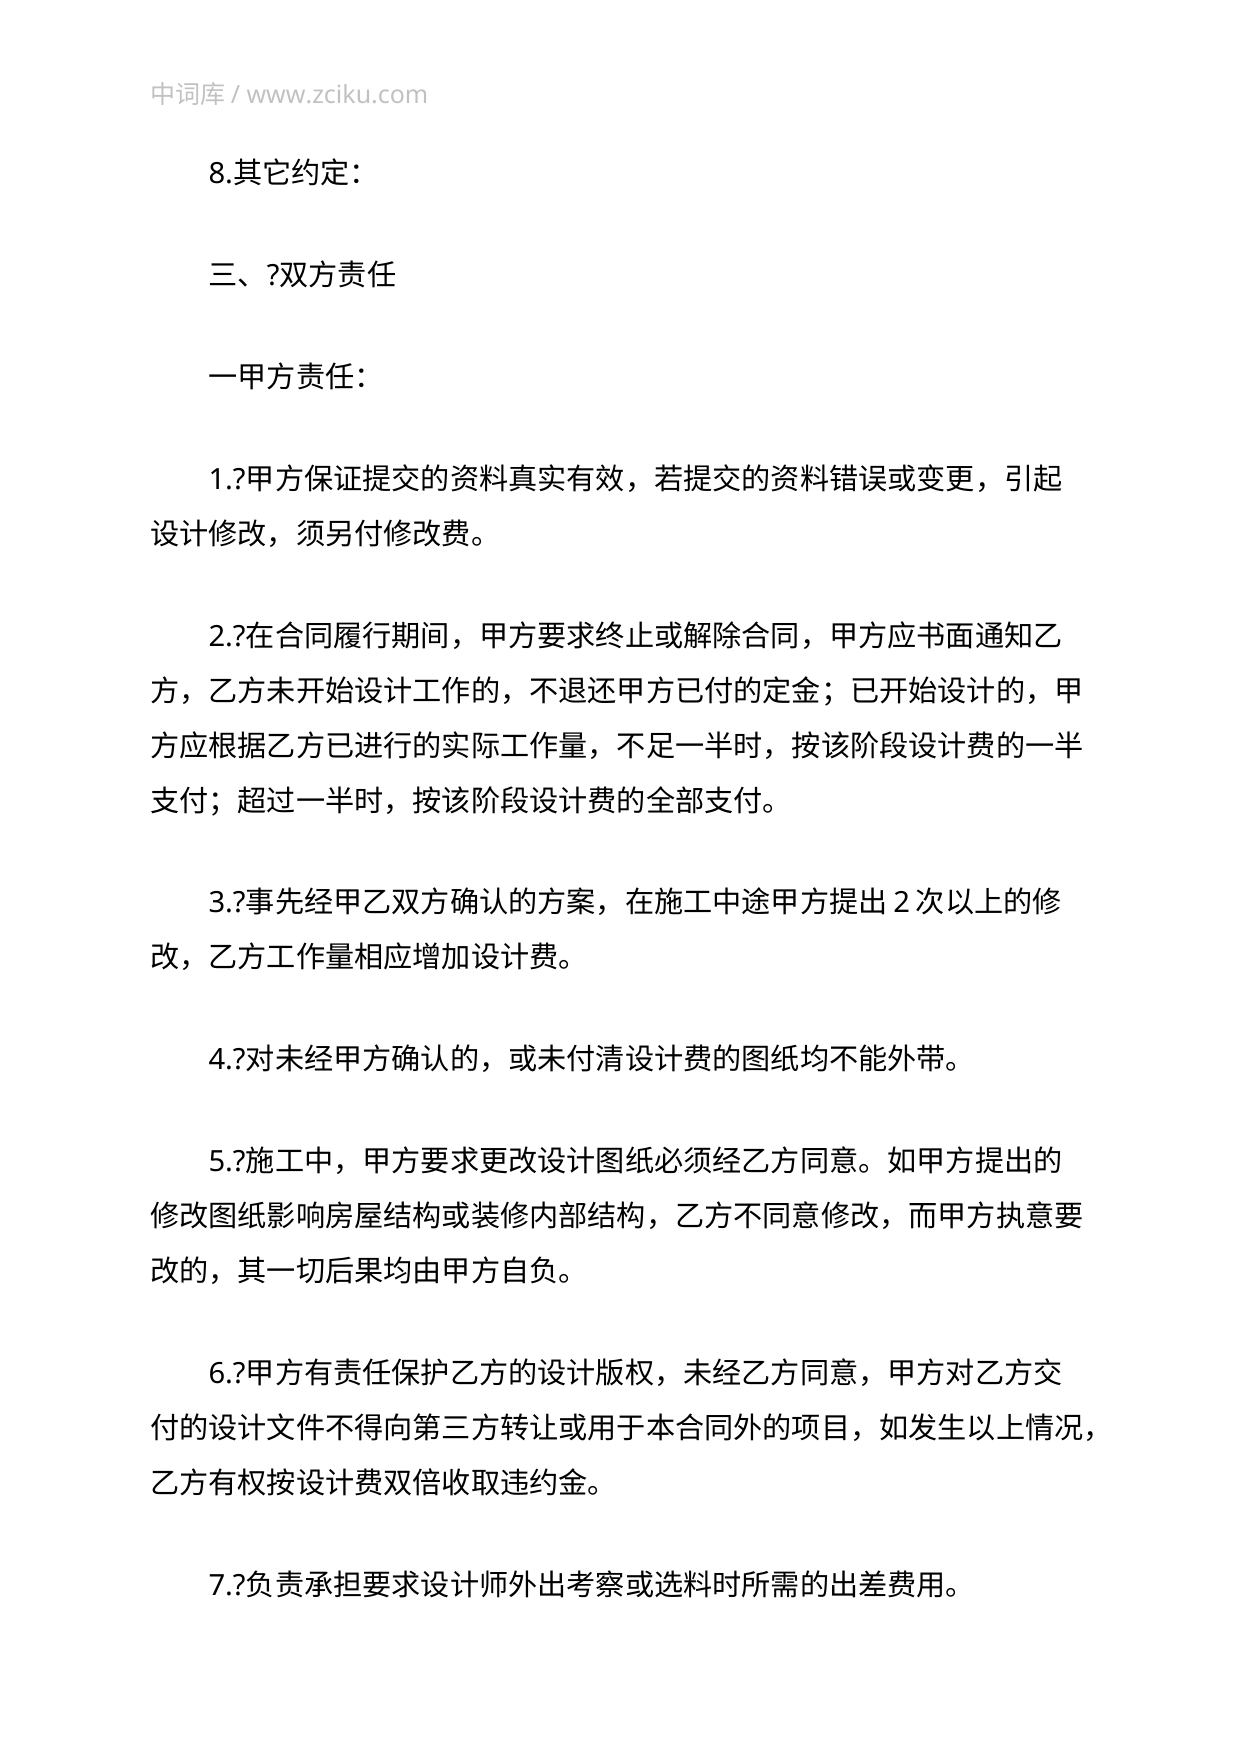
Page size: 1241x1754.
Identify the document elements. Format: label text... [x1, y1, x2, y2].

text 7.?负责承担要求设计师外出考察或选料时所需的出差费用。 [150, 1561, 1090, 1603]
text 4.?对未经甲方确认的，或未付清设计费的图纸均不能外带。 [150, 1036, 1090, 1078]
text 8.其它约定： [150, 150, 1090, 192]
text 三、?双方责任 [150, 252, 1090, 294]
text 5.?施工中，甲方要求更改设计图纸必须经乙方同意。如甲方提出的修改图纸影响房屋结构或装修内部结构，乙方不同意修改，而甲方执意要改的，其一切后果均由甲方自负。 [150, 1138, 1090, 1290]
text 3.?事先经甲乙双方确认的方案，在施工中途甲方提出2次以上的修改，乙方工作量相应增加设计费。 [150, 879, 1090, 976]
text 1.?甲方保证提交的资料真实有效，若提交的资料错误或变更，引起设计修改，须另付修改费。 [150, 456, 1090, 553]
text 2.?在合同履行期间，甲方要求终止或解除合同，甲方应书面通知乙方，乙方未开始设计工作的，不退还甲方已付的定金；已开始设计的，甲方应根据乙方已进行的实际工作量，不足一半时，按该阶段设计费的一半支付；超过一半时，按该阶段设计费的全部支付。 [150, 612, 1090, 819]
text 6.?甲方有责任保护乙方的设计版权，未经乙方同意，甲方对乙方交付的设计文件不得向第三方转让或用于本合同外的项目，如发生以上情况，乙方有权按设计费双倍收取违约金。 [150, 1349, 1090, 1502]
text 一甲方责任： [150, 354, 1090, 396]
